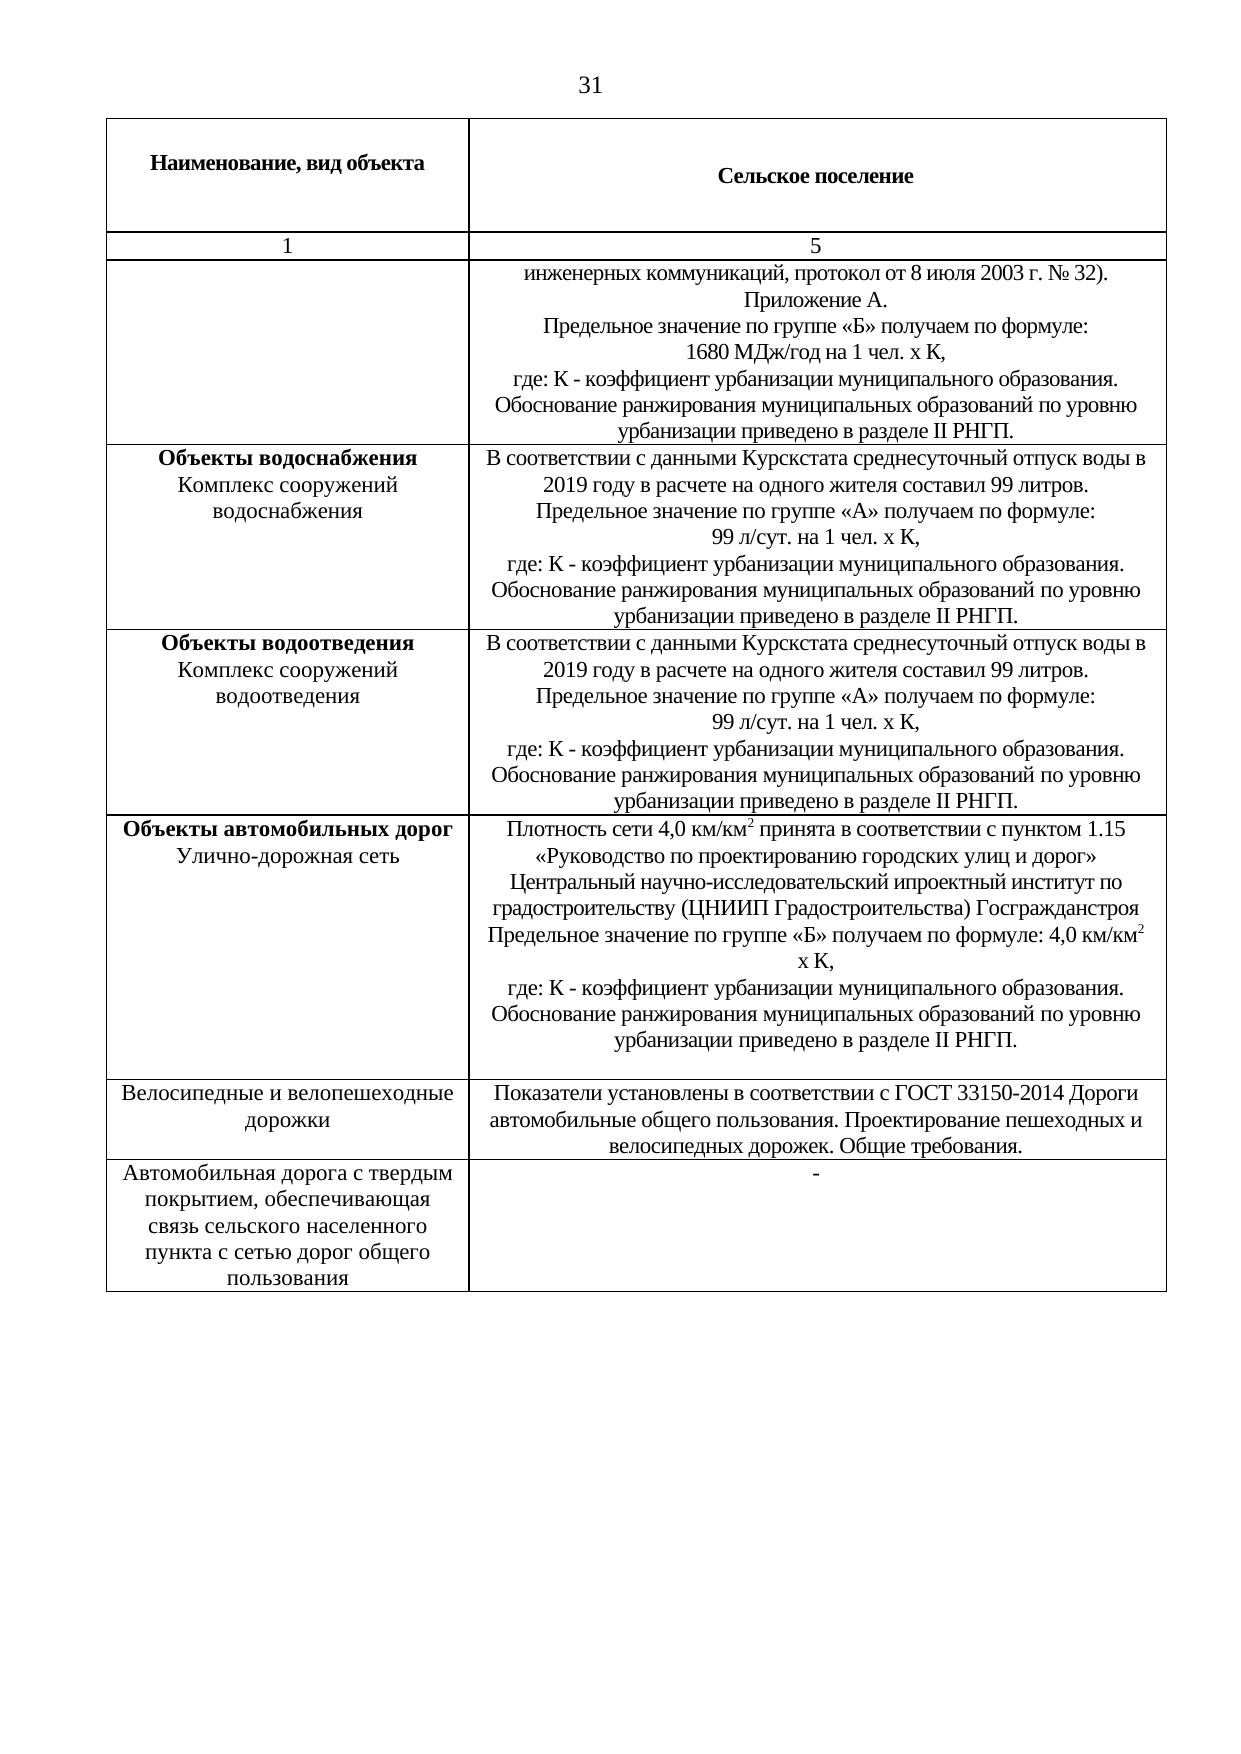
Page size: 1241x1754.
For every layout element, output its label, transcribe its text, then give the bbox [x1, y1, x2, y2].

table_cell В соответствии с данными Курскстата среднесуточный отпуск воды в 2019 году в расчете на одного жителя составил 99 литров. Предельное значение по группе «А» получаем по формуле: 99 л/сут. на 1 чел. х К, где: К - коэффициент урбанизации муниципального образования. Обоснование ранжирования муниципальных образований по уровню урбанизации приведено в разделе II РНГП. [470, 630, 1166, 814]
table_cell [107, 261, 468, 444]
table_cell Показатели установлены в соответствии с ГОСТ 33150-2014 Дороги автомобильные общего пользования. Проектирование пешеходных и велосипедных дорожек. Общие требования. [470, 1080, 1166, 1158]
table_cell В соответствии с данными Курскстата среднесуточный отпуск воды в 2019 году в расчете на одного жителя составил 99 литров. Предельное значение по группе «А» получаем по формуле: 99 л/сут. на 1 чел. х К, где: К - коэффициент урбанизации муниципального образования. Обоснование ранжирования муниципальных образований по уровню урбанизации приведено в разделе II РНГП. [470, 445, 1166, 629]
table_header Наименование, вид объекта [107, 119, 468, 231]
table_cell Объекты автомобильных дорог Улично-дорожная сеть [107, 816, 468, 1079]
table_cell 5 [470, 233, 1166, 259]
table_cell Велосипедные и велопешеходные дорожки [107, 1080, 468, 1158]
table_cell 1 [107, 233, 468, 259]
table_header Сельское поселение [470, 119, 1166, 231]
table_cell Автомобильная дорога с твердым покрытием, обеспечивающая связь сельского населенного пункта с сетью дорог общего пользования [107, 1160, 468, 1291]
table_cell Объекты водоотведения Комплекс сооружений водоотведения [107, 630, 468, 814]
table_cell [470, 261, 1166, 444]
table_cell - [470, 1160, 1166, 1291]
table_cell Объекты водоснабжения Комплекс сооружений водоснабжения [107, 445, 468, 629]
table_cell Плотность сети 4,0 км/км2 принята в соответствии с пунктом 1.15 «Руководство по проектированию городских улиц и дорог» Центральный научно-исследовательский ипроектный институт по градостроительству (ЦНИИП Градостроительства) Госгражданстроя Предельное значение по группе «Б» получаем по формуле: 4,0 км/км2 х К, где: К - коэффициент урбанизации муниципального образования. Обоснование ранжирования муниципальных образований по уровню урбанизации приведено в разделе II РНГП. [470, 816, 1166, 1079]
